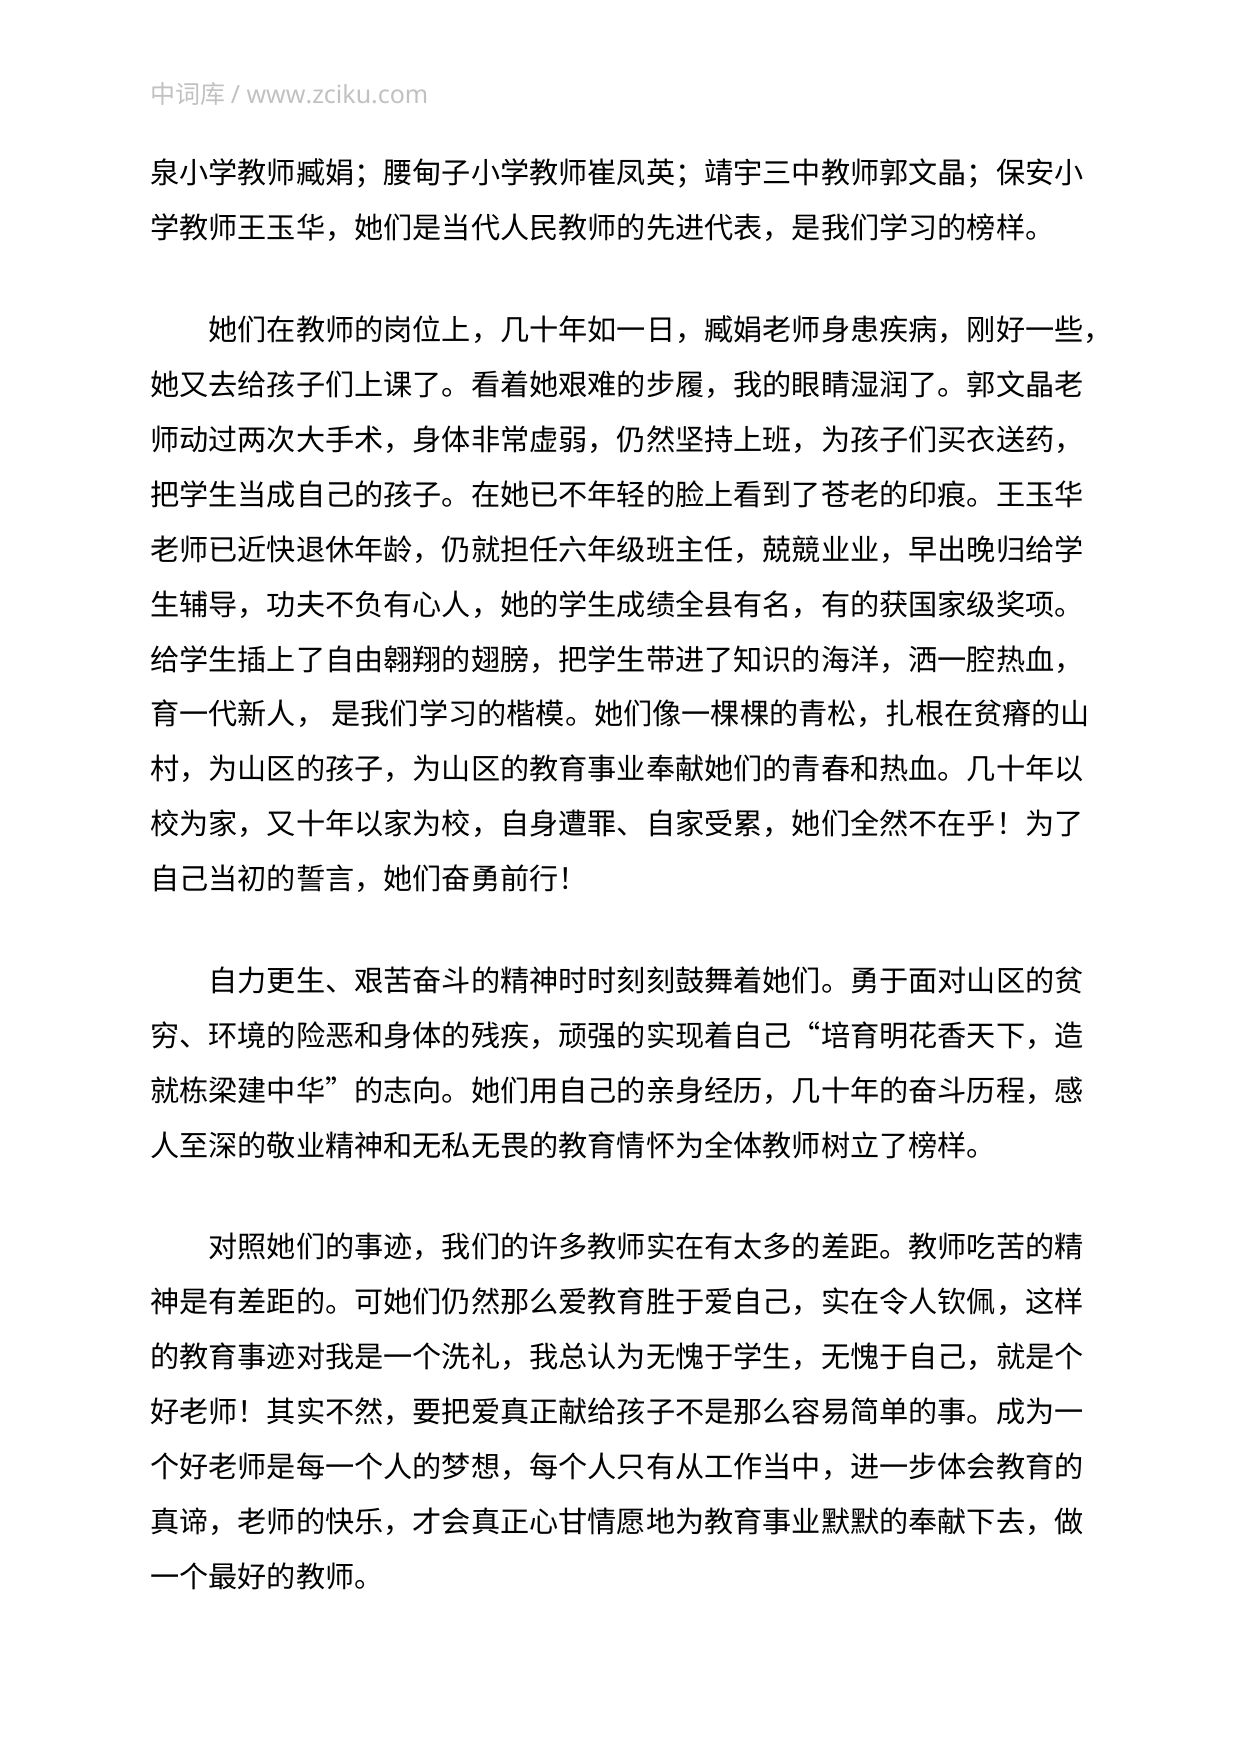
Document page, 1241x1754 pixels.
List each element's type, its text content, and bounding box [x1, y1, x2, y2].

text 自力更生、艰苦奋斗的精神时时刻刻鼓舞着她们。勇于面对山区的贫穷、环境的险恶和身体的残疾，顽强的实现着自己“培育明花香天下，造就栋梁建中华”的志向。她们用自己的亲身经历，几十年的奋斗历程，感人至深的敬业精神和无私无畏的教育情怀为全体教师树立了榜样。 [150, 957, 1090, 1164]
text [150, 150, 1090, 247]
text 对照她们的事迹，我们的许多教师实在有太多的差距。教师吃苦的精神是有差距的。可她们仍然那么爱教育胜于爱自己，实在令人钦佩，这样的教育事迹对我是一个洗礼，我总认为无愧于学生，无愧于自己，就是个好老师！其实不然，要把爱真正献给孩子不是那么容易简单的事。成为一个好老师是每一个人的梦想，每个人只有从工作当中，进一步体会教育的真谛，老师的快乐，才会真正心甘情愿地为教育事业默默的奉献下去，做一个最好的教师。 [150, 1224, 1090, 1596]
text 她们在教师的岗位上，几十年如一日，臧娟老师身患疾病，刚好一些，她又去给孩子们上课了。看着她艰难的步履，我的眼睛湿润了。郭文晶老师动过两次大手术，身体非常虚弱，仍然坚持上班，为孩子们买衣送药，把学生当成自己的孩子。在她已不年轻的脸上看到了苍老的印痕。王玉华老师已近快退休年龄，仍就担任六年级班主任，兢競业业，早出晚归给学生辅导，功夫不负有心人，她的学生成绩全县有名，有的获国家级奖项。给学生插上了自由翱翔的翅膀，把学生带进了知识的海洋，洒一腔热血，育一代新人， 是我们学习的楷模。她们像一棵棵的青松，扎根在贫瘠的山村，为山区的孩子，为山区的教育事业奉献她们的青春和热血。几十年以校为家，又十年以家为校，自身遭罪、自家受累，她们全然不在乎！为了自己当初的誓言，她们奋勇前行！ [150, 307, 1090, 898]
